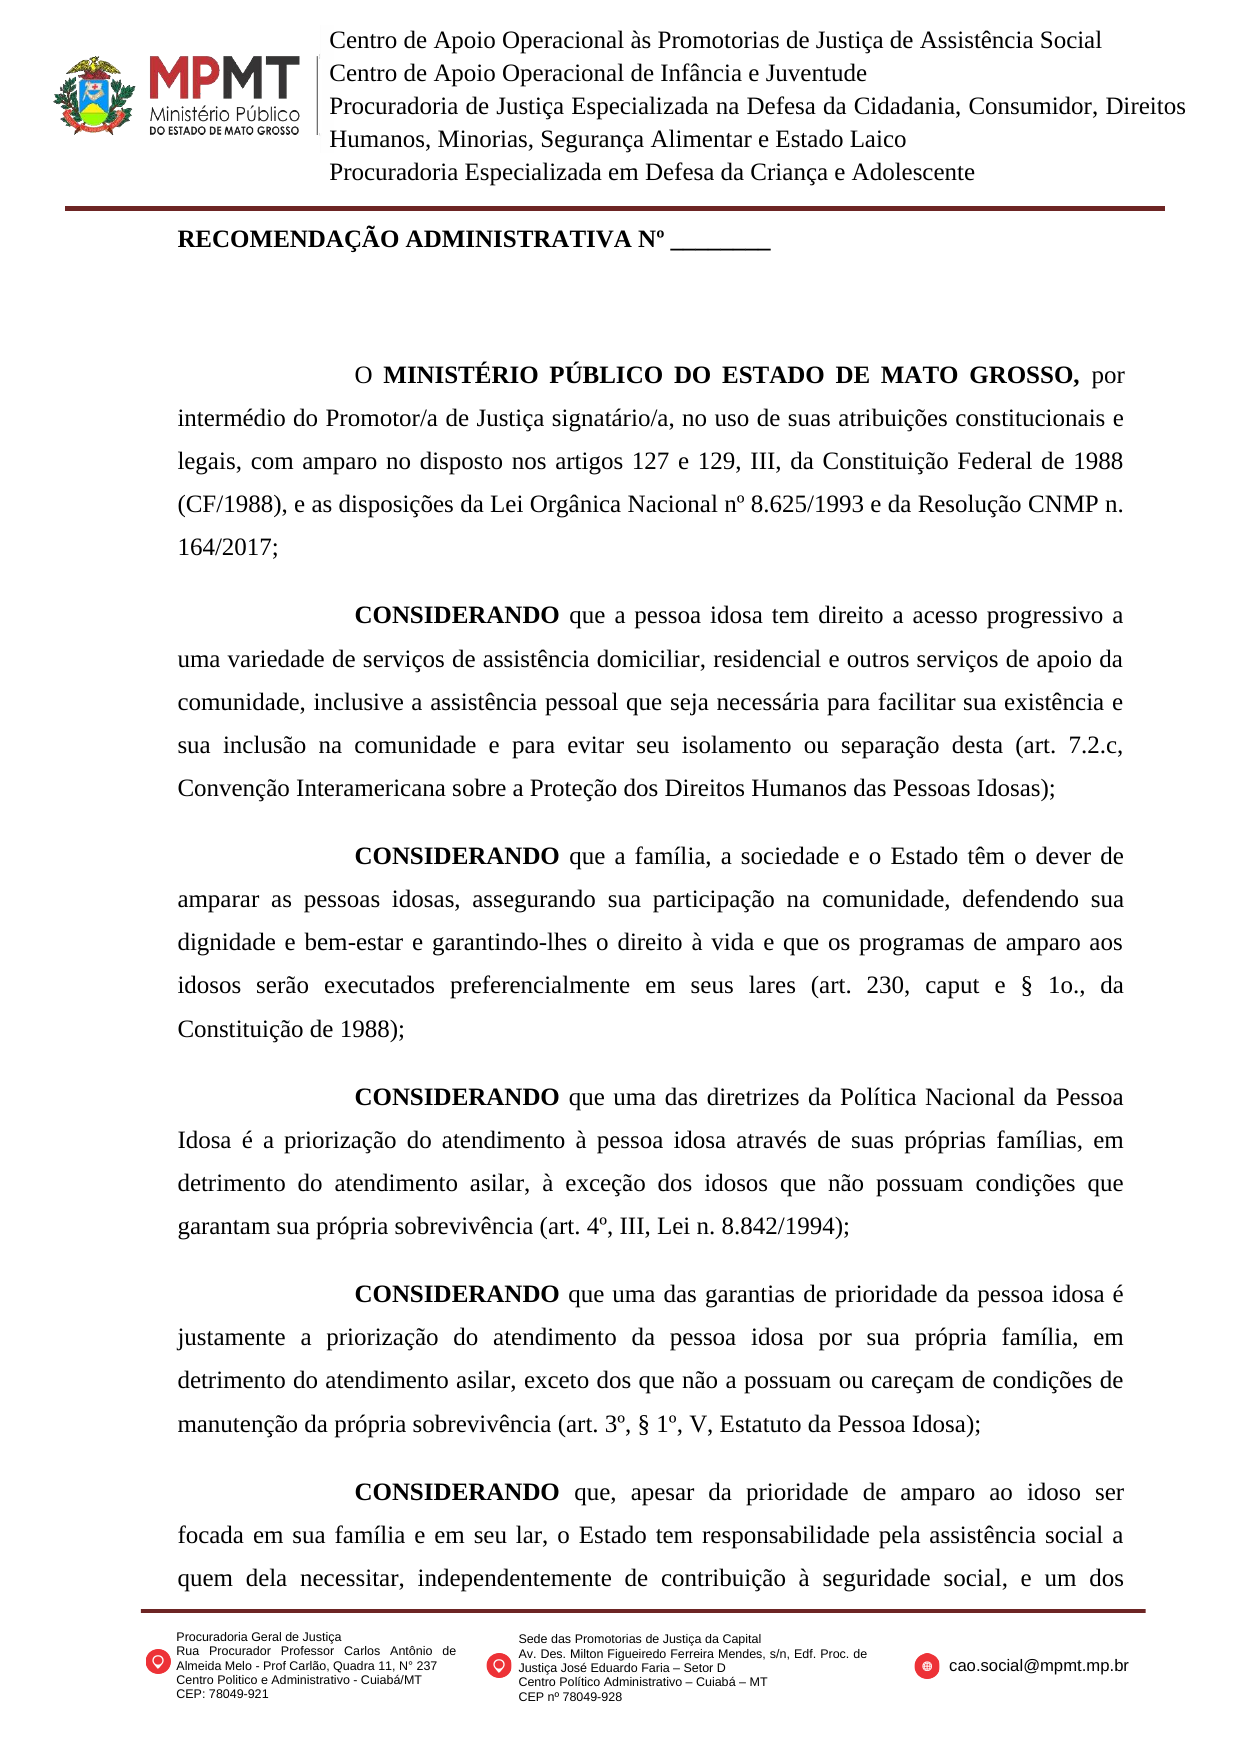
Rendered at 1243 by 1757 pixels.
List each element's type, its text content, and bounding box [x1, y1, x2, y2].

text CONSIDERANDO que uma das diretrizes da Política Nacional da Pessoa Idosa é a priorização do atendimento à pessoa idosa através de suas próprias famílias, em detrimento do atendimento asilar, à exceção dos idosos que não possuam condições que garantam sua própria sobrevivência (art. 4º, III, Lei n. 8.842/1994); [177, 1082, 1124, 1240]
picture [53, 25, 335, 153]
text CONSIDERANDO que a pessoa idosa tem direito a acesso progressivo a uma variedade de serviços de assistência domiciliar, residencial e outros serviços de apoio da comunidade, inclusive a assistência pessoal que seja necessária para facilitar sua existência e sua inclusão na comunidade e para evitar seu isolamento ou separação desta (art. 7.2.c, Convenção Interamericana sobre a Proteção dos Direitos Humanos das Pessoas Idosas); [177, 601, 1124, 802]
picture [486, 1653, 512, 1678]
picture [65, 206, 1165, 211]
text RECOMENDAÇÃO ADMINISTRATIVA Nº ________ [177, 224, 1124, 252]
picture [914, 1653, 940, 1679]
picture [140, 1609, 1146, 1613]
picture [146, 1649, 171, 1674]
text CONSIDERANDO que a família, a sociedade e o Estado têm o dever de amparar as pessoas idosas, assegurando sua participação na comunidade, defendendo sua dignidade e bem-estar e garantindo-lhes o direito à vida e que os programas de amparo aos idosos serão executados preferencialmente em seus lares (art. 230, caput e § 1o., da Constituição de 1988); [177, 841, 1124, 1042]
text O MINISTÉRIO PÚBLICO DO ESTADO DE MATO GROSSO, por intermédio do Promotor/a de Justiça signatário/a, no uso de suas atribuições constitucionais e legais, com amparo no disposto nos artigos 127 e 129, III, da Constituição Federal de 1988 (CF/1988), e as disposições da Lei Orgânica Nacional nº 8.625/1993 e da Resolução CNMP n. 164/2017; [177, 360, 1124, 561]
text CONSIDERANDO que uma das garantias de prioridade da pessoa idosa é justamente a priorização do atendimento da pessoa idosa por sua própria família, em detrimento do atendimento asilar, exceto dos que não a possuam ou careçam de condições de manutenção da própria sobrevivência (art. 3º, § 1º, V, Estatuto da Pessoa Idosa); [177, 1279, 1124, 1437]
